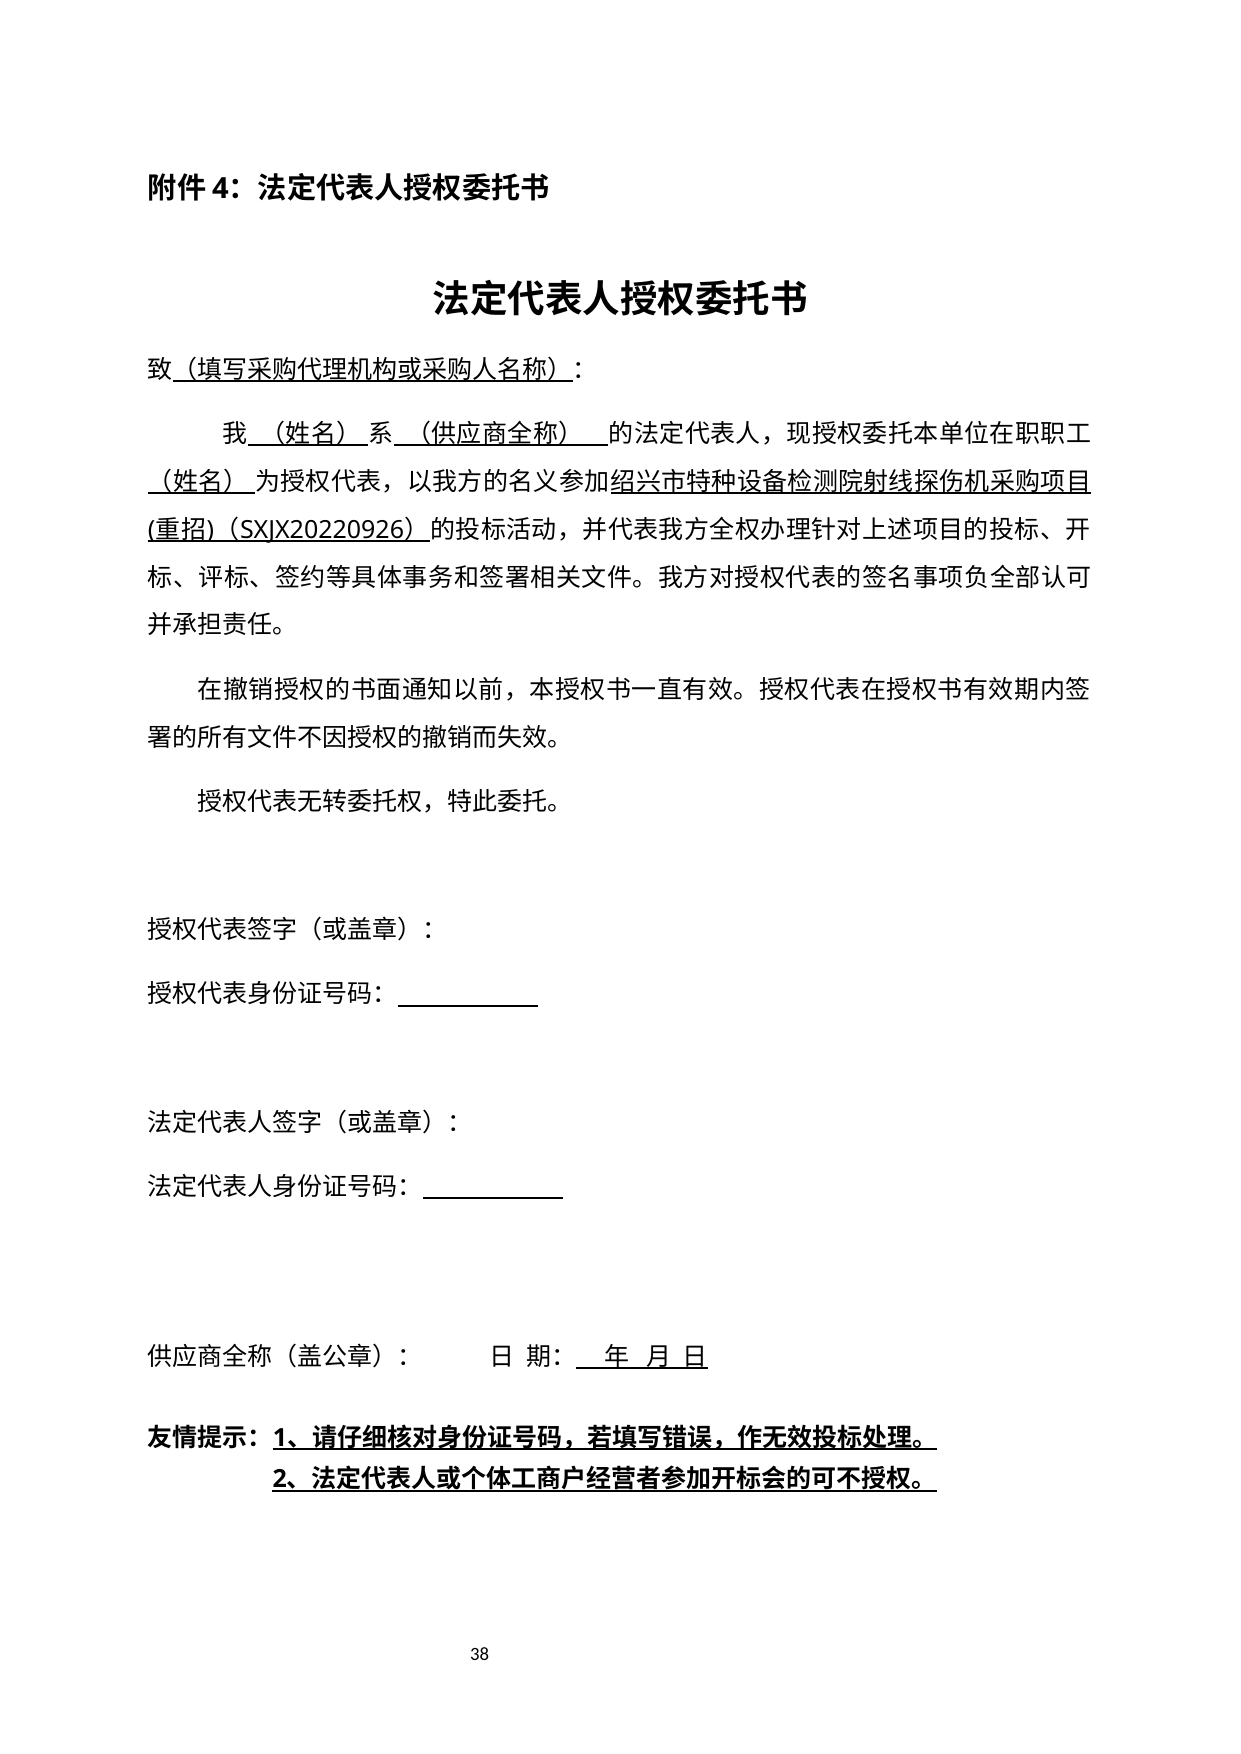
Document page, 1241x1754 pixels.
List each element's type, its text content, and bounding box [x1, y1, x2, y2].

text 法定代表人签字（或盖章）： [148, 1093, 1093, 1141]
text 授权代表无转委托权，特此委托。 [148, 772, 1093, 820]
text 供应商全称（盖公章）： 日 期： 年 月 日 [148, 1327, 1093, 1374]
text 授权代表身份证号码： [148, 964, 1093, 1012]
text 附件4：法定代表人授权委托书 [148, 162, 1093, 208]
text 在撤销授权的书面通知以前，本授权书一直有效。授权代表在授权书有效期内签署的所有文件不因授权的撤销而失效。 [148, 660, 1093, 756]
text 法定代表人授权委托书 [148, 269, 1093, 323]
text 致（填写采购代理机构或采购人名称）： [148, 340, 1093, 388]
text 法定代表人身份证号码： [148, 1157, 1093, 1205]
text 我 （姓名） 系 （供应商全称） 的法定代表人，现授权委托本单位在职职工 （姓名） 为授权代表，以我方的名义参加绍兴市特种设备检测院射线探伤机采购项目(重招)（SXJX20220926）的投标活动，并代表我方全权办理针对上述项目的投标、开标、评标、签约等具体事务和签署相关文件。我方对授权代表的签名事项负全部认可并承担责任。 [148, 404, 1093, 643]
text 授权代表签字（或盖章）： [148, 900, 1093, 948]
text 2、法定代表人或个体工商户经营者参加开标会的可不授权。 [272, 1459, 1093, 1495]
text 友情提示：1、请仔细核对身份证号码，若填写错误，作无效投标处理。 [148, 1417, 1093, 1454]
